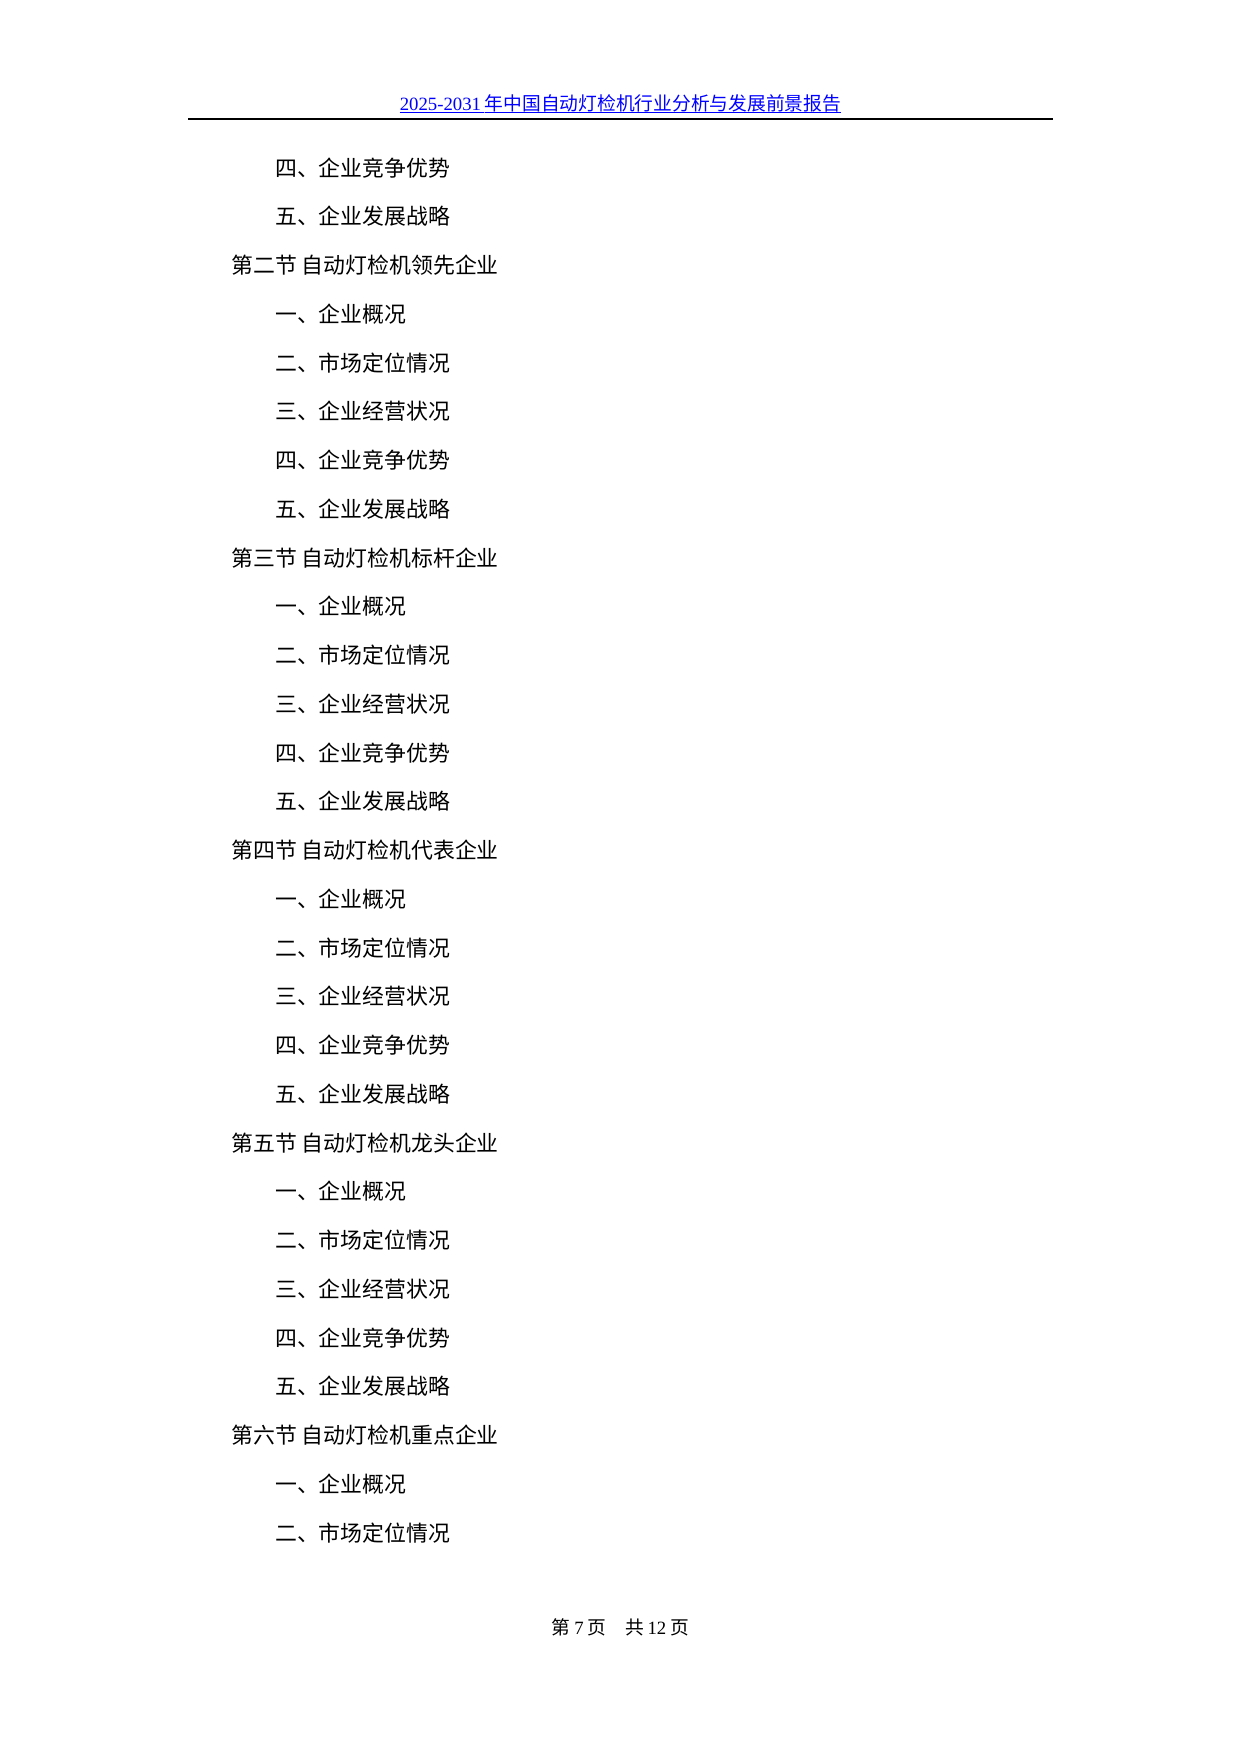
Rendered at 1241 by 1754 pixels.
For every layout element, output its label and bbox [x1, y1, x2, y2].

text [187, 150, 1053, 1548]
